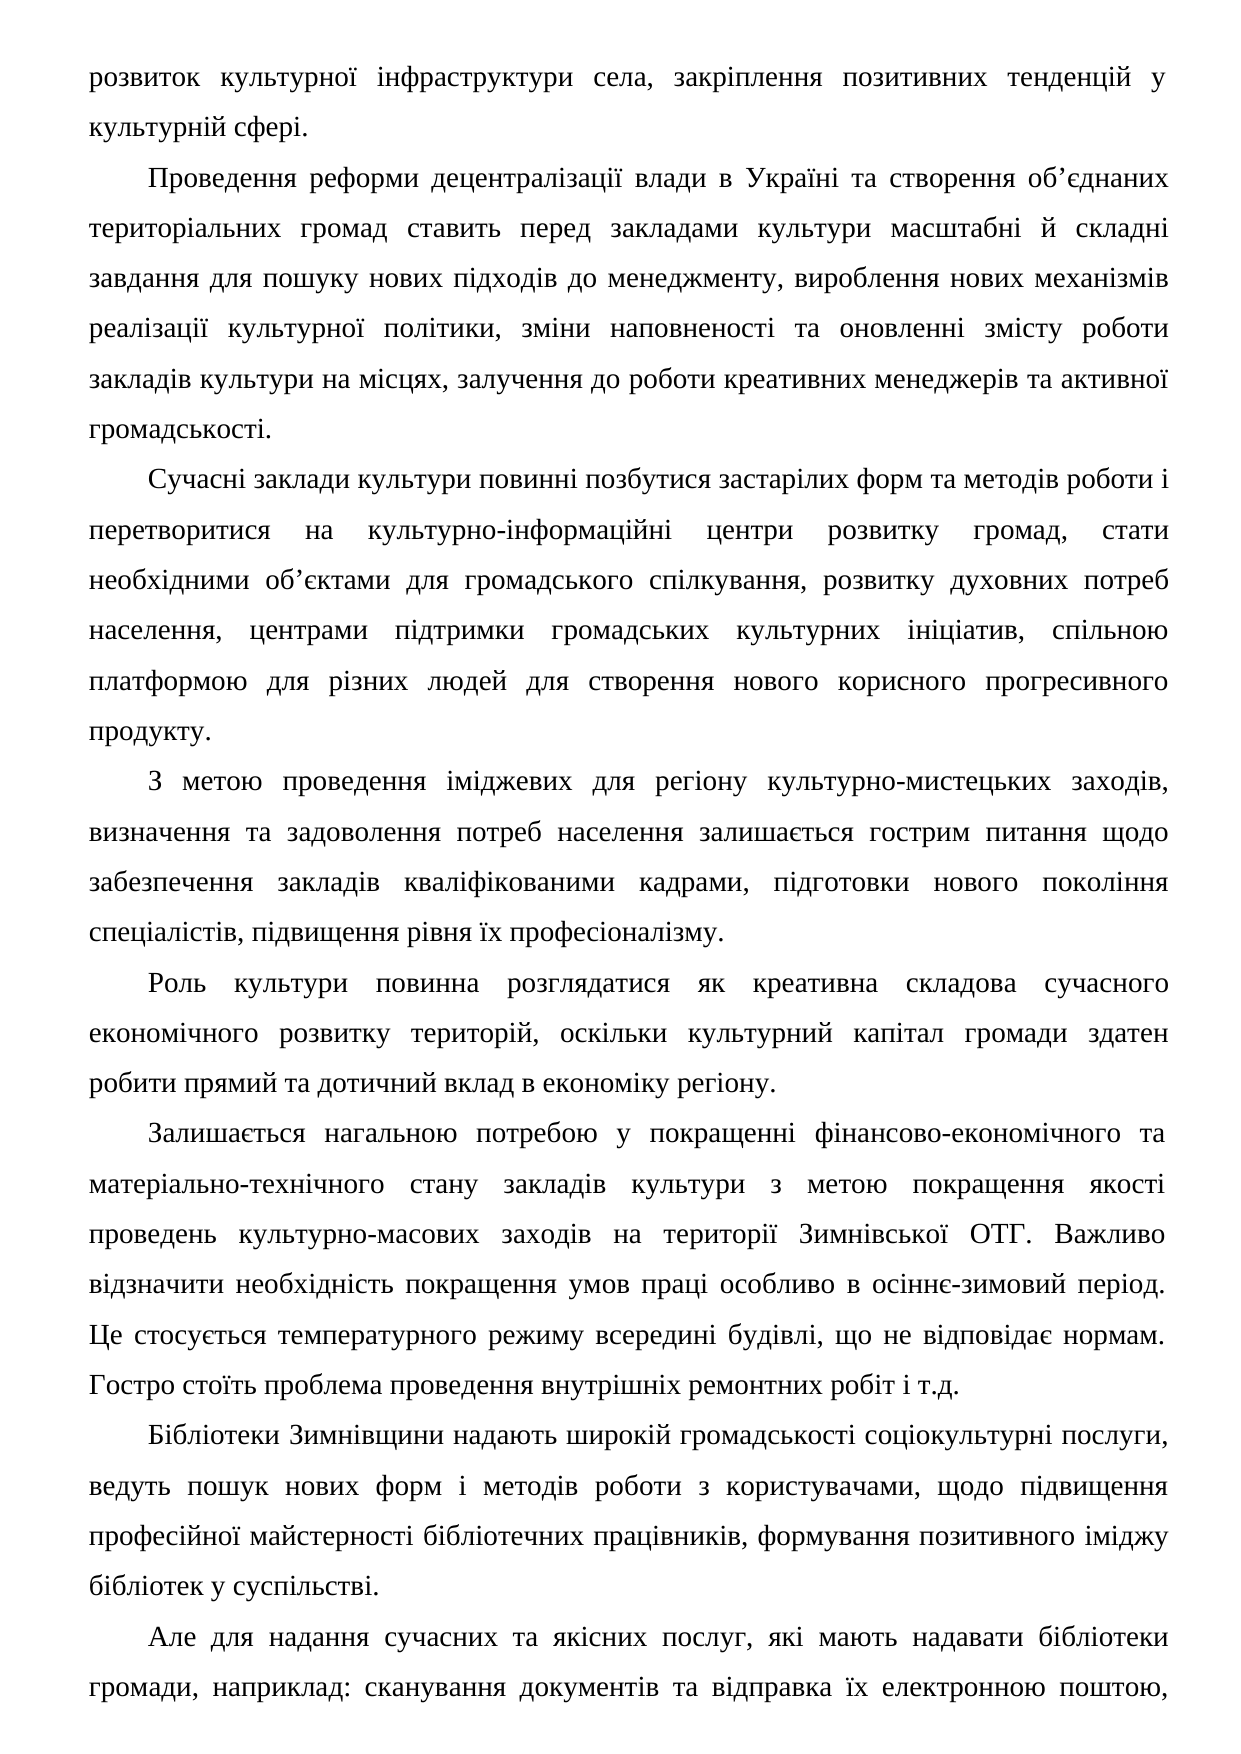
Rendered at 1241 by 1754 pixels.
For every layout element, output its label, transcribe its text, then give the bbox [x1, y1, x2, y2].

text З метою проведення іміджевих для регіону культурно-мистецьких заходів, визначення та задоволення потреб населення залишається гострим питання щодо забезпечення закладів кваліфікованими кадрами, підготовки нового покоління спеціалістів, підвищення рівня їх професіоналізму. [89, 763, 1170, 948]
text Залишається нагальною потребою у покращенні фінансово-економічного та матеріально-технічного стану закладів культури з метою покращення якості проведень культурно-масових заходів на території Зимнівської ОТГ. Важливо відзначити необхідність покращення умов праці особливо в осіннє-зимовий період. Це стосується температурного режиму всередині будівлі, що не відповідає нормам. Гостро стоїть проблема проведення внутрішніх ремонтних робіт і т.д. [89, 1116, 1167, 1401]
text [89, 59, 1167, 143]
text Роль культури повинна розглядатися як креативна складова сучасного економічного розвитку територій, оскільки культурний капітал громади здатен робити прямий та дотичний вклад в економіку регіону. [89, 965, 1170, 1099]
text Сучасні заклади культури повинні позбутися застарілих форм та методів роботи і перетворитися на культурно-інформаційні центри розвитку громад, стати необхідними об’єктами для громадського спілкування, розвитку духовних потреб населення, центрами підтримки громадських культурних ініціатив, спільною платформою для різних людей для створення нового корисного прогресивного продукту. [89, 462, 1170, 747]
text Проведення реформи децентралізації влади в Україні та створення об’єднаних територіальних громад ставить перед закладами культури масштабні й складні завдання для пошуку нових підходів до менеджменту, вироблення нових механізмів реалізації культурної політики, зміни наповненості та оновленні змісту роботи закладів культури на місцях, залучення до роботи креативних менеджерів та активної громадськості. [89, 160, 1170, 445]
text Бібліотеки Зимнівщини надають широкій громадськості соціокультурні послуги, ведуть пошук нових форм і методів роботи з користувачами, щодо підвищення професійної майстерності бібліотечних працівників, формування позитивного іміджу бібліотек у суспільстві. [89, 1417, 1170, 1602]
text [89, 1619, 1170, 1703]
